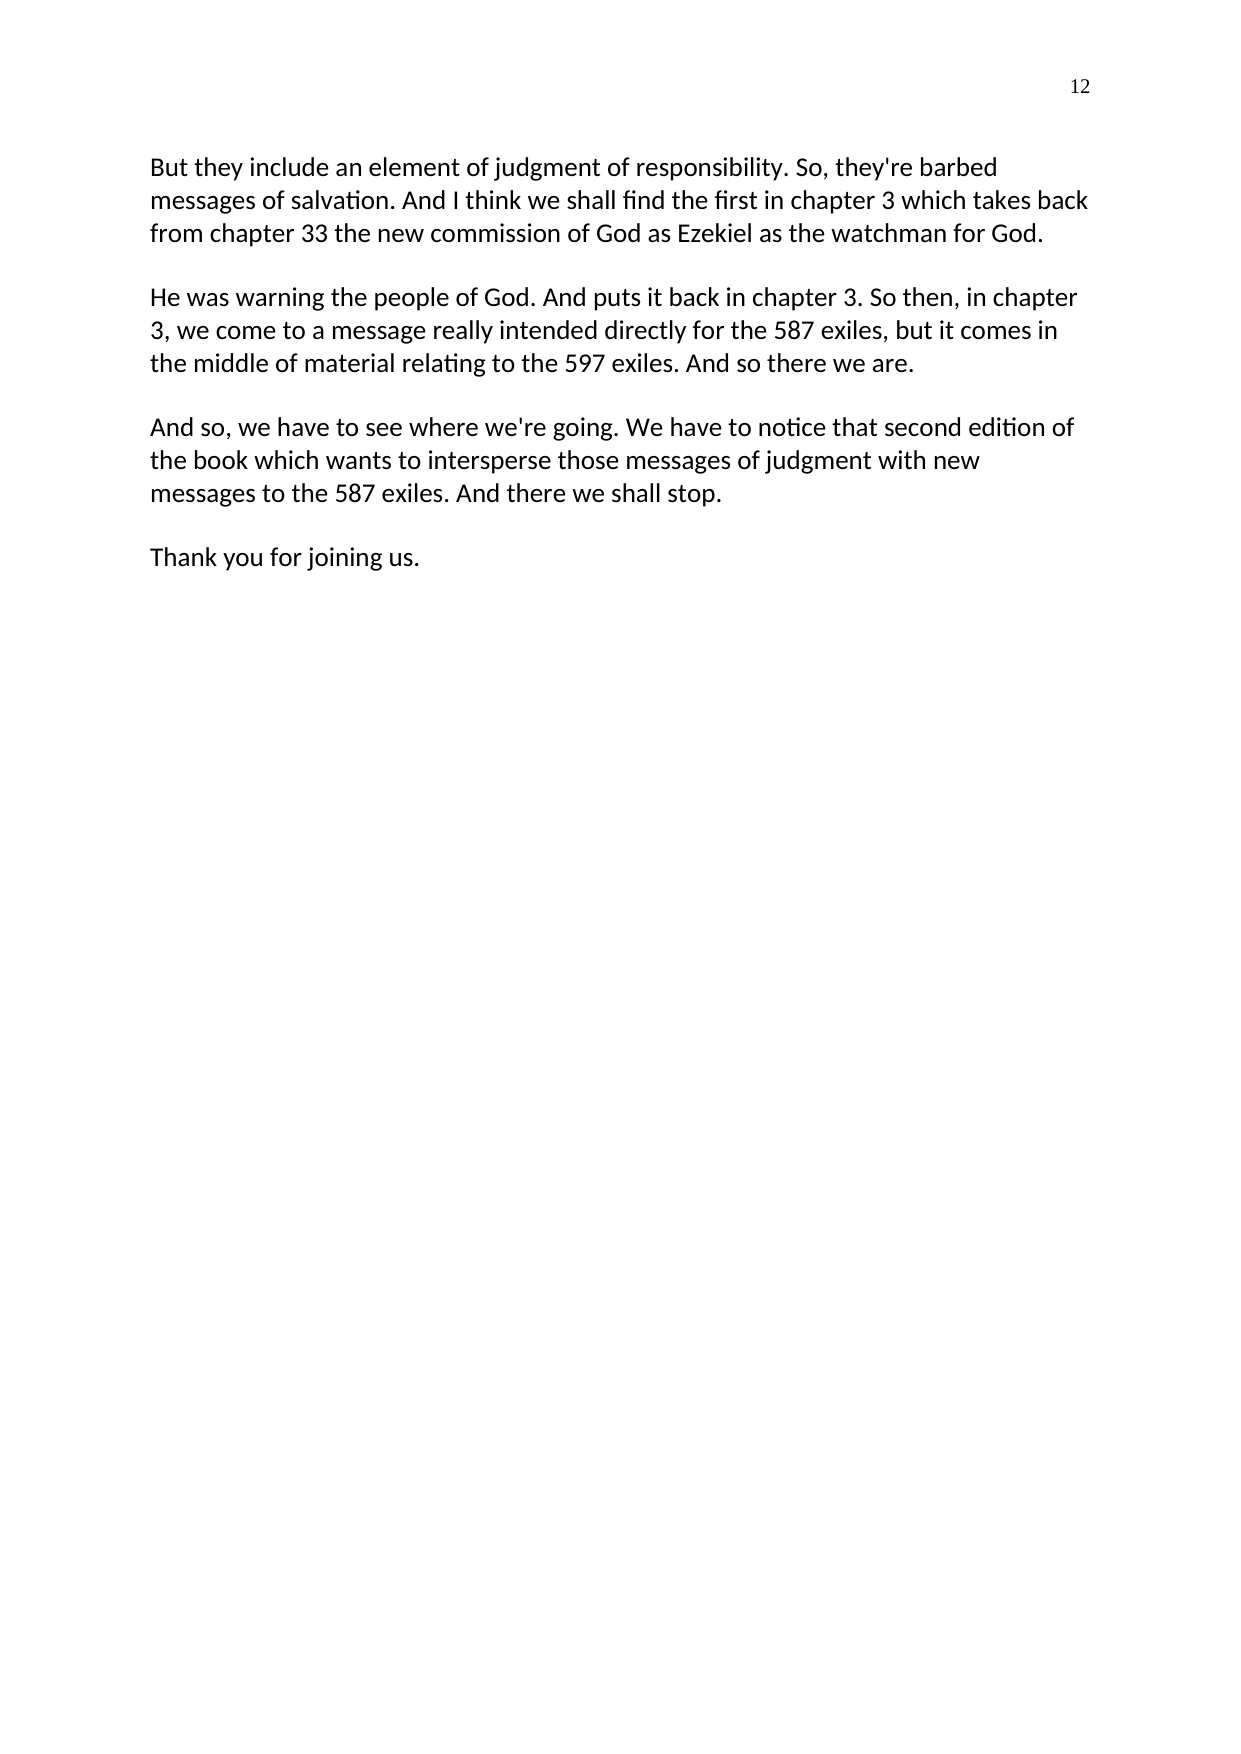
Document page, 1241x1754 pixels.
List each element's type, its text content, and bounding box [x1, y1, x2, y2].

text And so, we have to see where we're going. We have to notice that second edition of the book which wants to intersperse those messages of judgment with new messages to the 587 exiles. And there we shall stop. [150, 410, 1090, 509]
text Thank you for joining us. [150, 541, 1090, 574]
text But they include an element of judgment of responsibility. So, they're barbed messages of salvation. And I think we shall find the first in chapter 3 which takes back from chapter 33 the new commission of God as Ezekiel as the watchman for God. [150, 150, 1090, 249]
text He was warning the people of God. And puts it back in chapter 3. So then, in chapter 3, we come to a message really intended directly for the 587 exiles, but it comes in the middle of material relating to the 597 exiles. And so there we are. [150, 280, 1090, 379]
